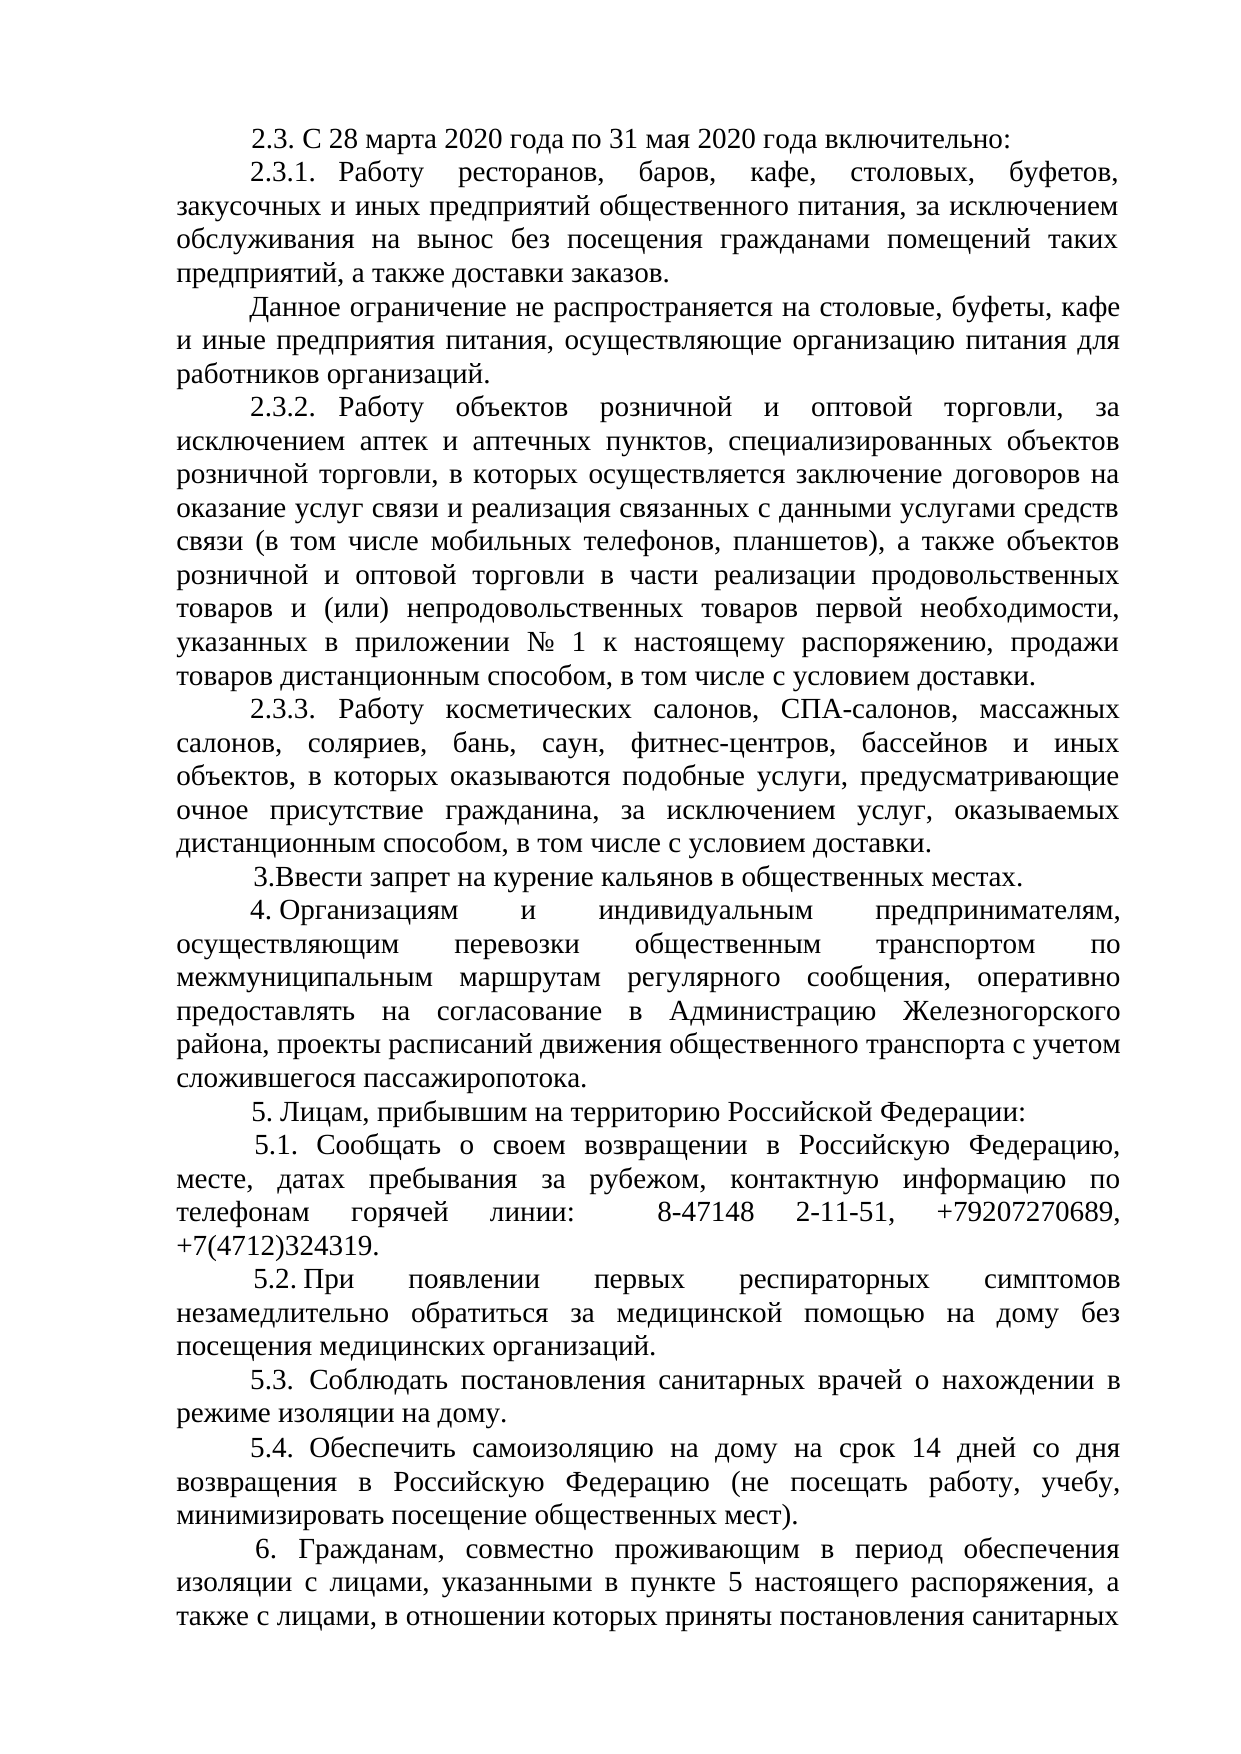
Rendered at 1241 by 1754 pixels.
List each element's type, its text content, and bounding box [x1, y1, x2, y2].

text Данное ограничение не распространяется на столовые, буфеты, кафе и иные предприятия питания, осуществляющие организацию питания для работников организаций. [176, 289, 1121, 389]
list Лицам, прибывшим на территорию Российской Федерации: [251, 1094, 1121, 1127]
list Соблюдать постановления санитарных врачей о нахождении в режиме изоляции на дому. [176, 1362, 1121, 1429]
list Сообщать о своем возвращении в Российскую Федерацию, месте, датах пребывания за рубежом, контактную информацию по телефонам горячей линии: 8-47148 2-11-51, +79207270689, +7(4712)324319. [176, 1127, 1121, 1261]
list С 28 марта 2020 года по 31 мая 2020 года включительно: [251, 121, 1121, 154]
list Работу ресторанов, баров, кафе, столовых, буфетов, закусочных и иных предприятий общественного питания, за исключением обслуживания на вынос без посещения гражданами помещений таких предприятий, а также доставки заказов. [176, 154, 1119, 289]
list Организациям и индивидуальным предпринимателям, осуществляющим перевозки общественным транспортом по межмуниципальным маршрутам регулярного сообщения, оперативно предоставлять на согласование в Администрацию Железногорского района, проекты расписаний движения общественного транспорта с учетом сложившегося пассажиропотока. [176, 892, 1121, 1094]
text 3.Ввести запрет на курение кальянов в общественных местах. [253, 859, 1121, 892]
list Обеспечить самоизоляцию на дому на срок 14 дней со дня возвращения в Российскую Федерацию (не посещать работу, учебу, минимизировать посещение общественных мест). [176, 1430, 1121, 1531]
list При появлении первых респираторных симптомов незамедлительно обратиться за медицинской помощью на дому без посещения медицинских организаций. [176, 1261, 1121, 1362]
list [176, 1531, 1120, 1631]
list Работу косметических салонов, СПА-салонов, массажных салонов, соляриев, бань, саун, фитнес-центров, бассейнов и иных объектов, в которых оказываются подобные услуги, предусматривающие очное присутствие гражданина, за исключением услуг, оказываемых дистанционным способом, в том числе с условием доставки. [176, 691, 1120, 859]
list Работу объектов розничной и оптовой торговли, за исключением аптек и аптечных пунктов, специализированных объектов розничной торговли, в которых осуществляется заключение договоров на оказание услуг связи и реализация связанных с данными услугами средств связи (в том числе мобильных телефонов, планшетов), а также объектов розничной и оптовой торговли в части реализации продовольственных товаров и (или) непродовольственных товаров первой необходимости, указанных в приложении № 1 к настоящему распоряжению, продажи товаров дистанционным способом, в том числе с условием доставки. [176, 389, 1120, 691]
